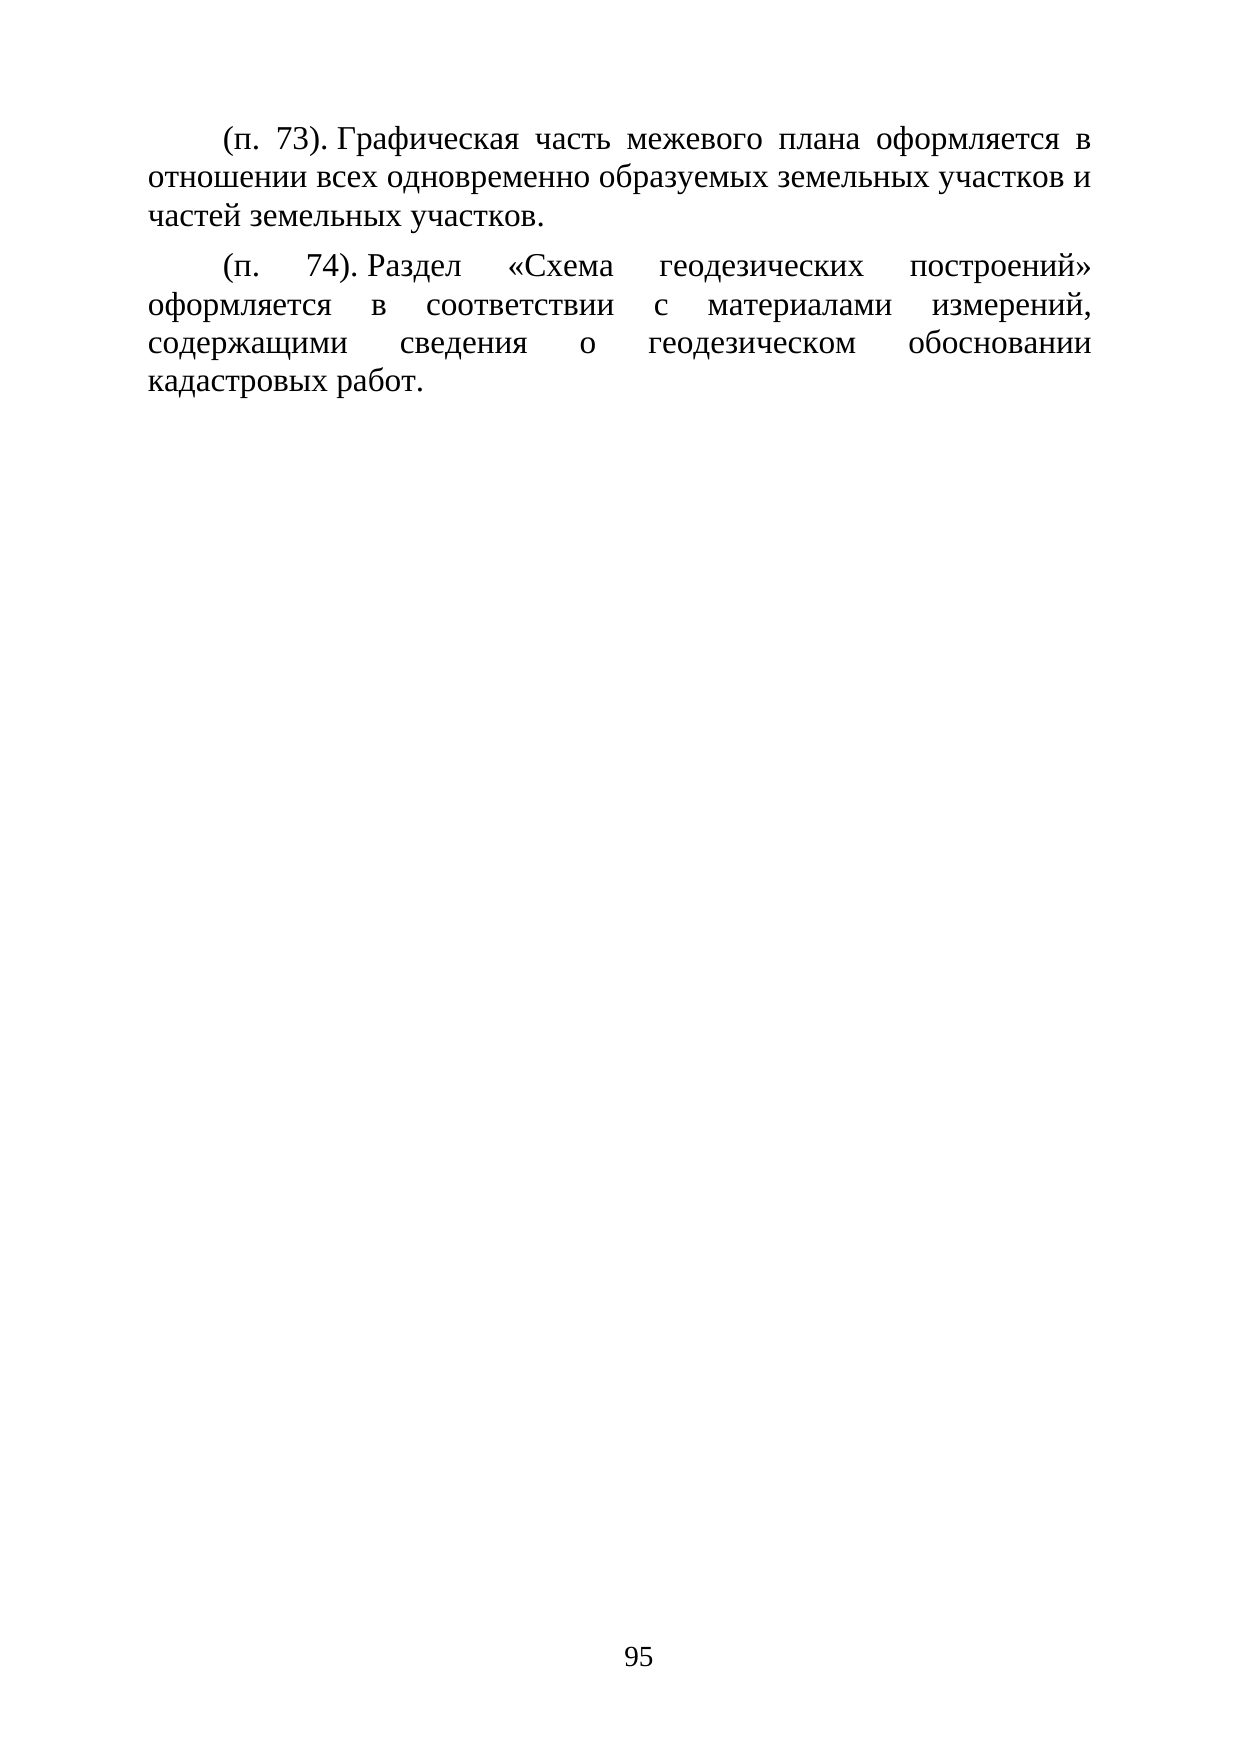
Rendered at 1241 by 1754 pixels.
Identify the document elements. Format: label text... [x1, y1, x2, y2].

text (п. 74). Раздел «Схема геодезических построений» оформляется в соответствии с материалами измерений, содержащими сведения о геодезическом обосновании кадастровых работ. [148, 246, 1092, 399]
text (п. 73). Графическая часть межевого плана оформляется в отношении всех одновременно образуемых земельных участков и частей земельных участков. [148, 118, 1092, 233]
